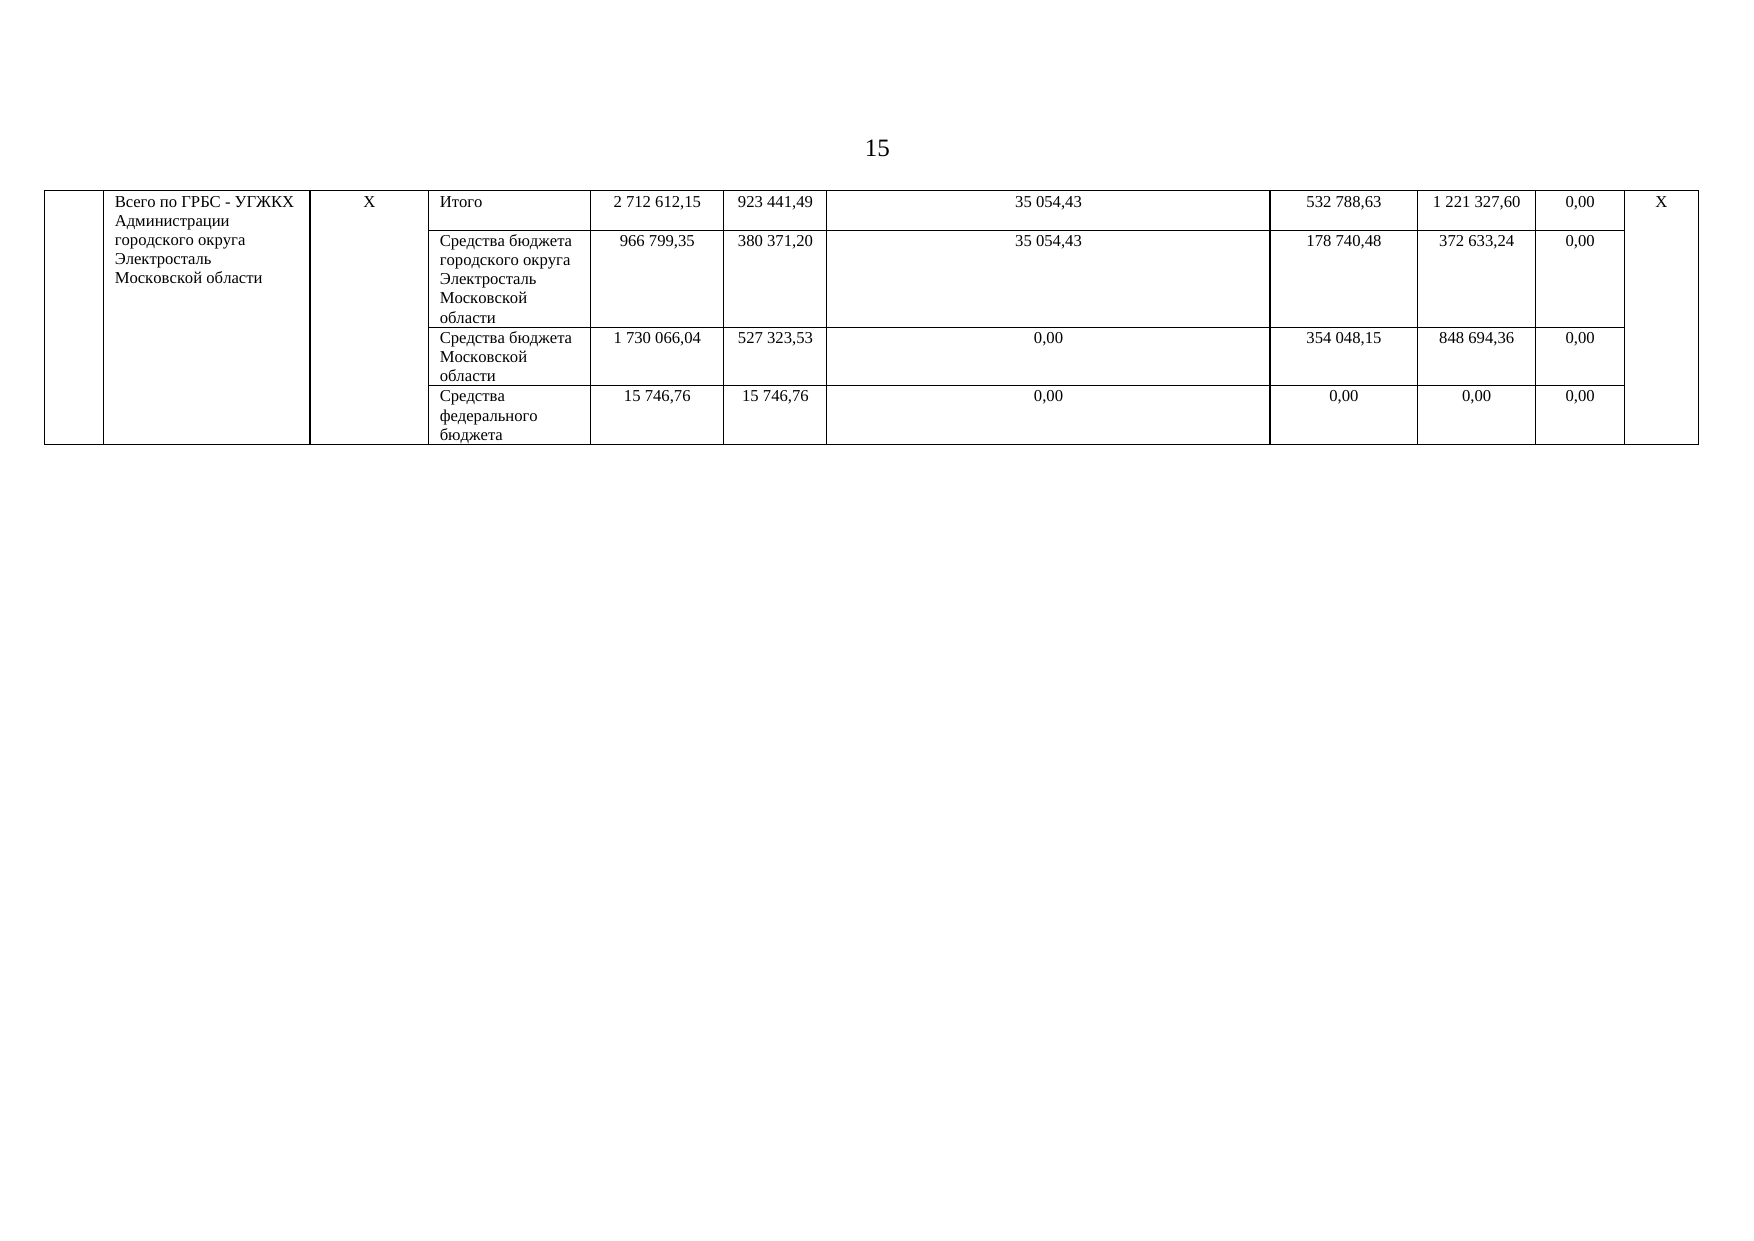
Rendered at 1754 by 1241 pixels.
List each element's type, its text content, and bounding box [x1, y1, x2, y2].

table_cell 354 048,15 [1271, 328, 1417, 385]
table_cell Средства бюджета Московской области [429, 328, 590, 385]
table_cell 0,00 [1536, 231, 1624, 327]
table_cell 380 371,20 [724, 231, 826, 327]
table_cell Х [1625, 191, 1698, 444]
table_cell 15 746,76 [724, 386, 826, 444]
table_cell 2 712 612,15 [591, 191, 723, 230]
table_cell 178 740,48 [1271, 231, 1417, 327]
table_cell 1 221 327,60 [1418, 191, 1535, 230]
table_cell Средства федерального бюджета [429, 386, 590, 444]
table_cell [429, 231, 590, 327]
table_cell 0,00 [1271, 386, 1417, 444]
table_cell 35 054,43 [827, 191, 1269, 230]
table_cell Всего по ГРБС - УГЖКХ Администрации городского округа Электросталь Московской области [104, 191, 309, 444]
table_cell 0,00 [827, 386, 1269, 444]
table_cell Итого [429, 191, 590, 230]
table_cell 35 054,43 [827, 231, 1269, 327]
table_cell 372 633,24 [1418, 231, 1535, 327]
table_cell 1 730 066,04 [591, 328, 723, 385]
table_cell 923 441,49 [724, 191, 826, 230]
table_cell 848 694,36 [1418, 328, 1535, 385]
table_cell 0,00 [1536, 191, 1624, 230]
table_cell 15 746,76 [591, 386, 723, 444]
table_cell 0,00 [827, 328, 1269, 385]
table_cell 532 788,63 [1271, 191, 1417, 230]
table_cell 527 323,53 [724, 328, 826, 385]
table_cell Х [311, 191, 428, 444]
table_cell 0,00 [1536, 386, 1624, 444]
table_cell 0,00 [1418, 386, 1535, 444]
table_cell 966 799,35 [591, 231, 723, 327]
table_cell 0,00 [1536, 328, 1624, 385]
table_cell [45, 191, 103, 444]
